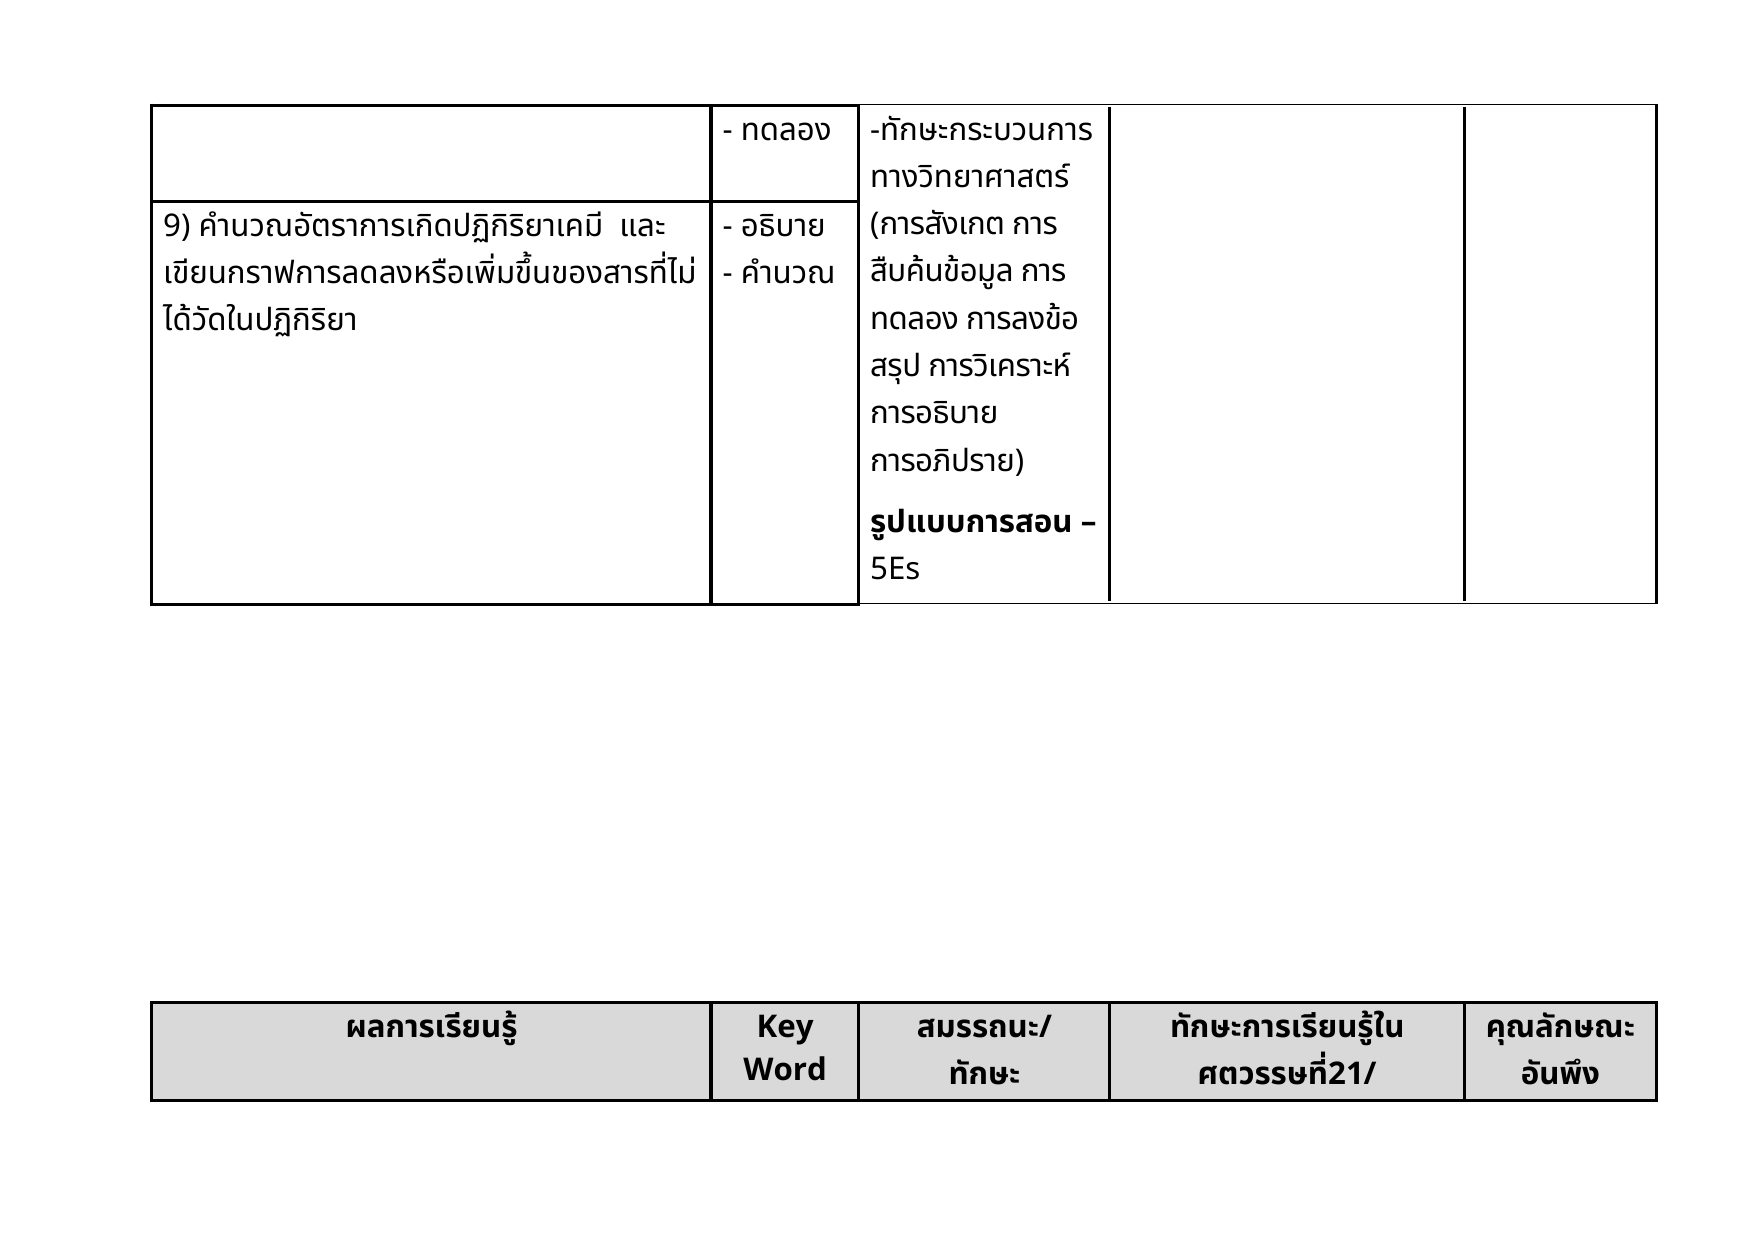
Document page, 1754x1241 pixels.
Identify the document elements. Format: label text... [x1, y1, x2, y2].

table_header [1466, 1004, 1655, 1099]
table_cell 9) คำนวณอัตราการเกิดปฏิกิริยาเคมี และเขียนกราฟการลดลงหรือเพิ่มขึ้นของสารที่ไม่ได้วัดในปฏิกิริยา [153, 203, 709, 603]
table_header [1111, 1004, 1463, 1099]
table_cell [153, 107, 709, 199]
table_header Key Word (คำสำคัญ) [713, 1004, 857, 1099]
table_header ผลการเรียนรู้ [153, 1004, 709, 1099]
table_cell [713, 107, 857, 199]
table_cell - อธิบาย - คำนวณ [713, 203, 857, 603]
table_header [860, 1004, 1108, 1099]
